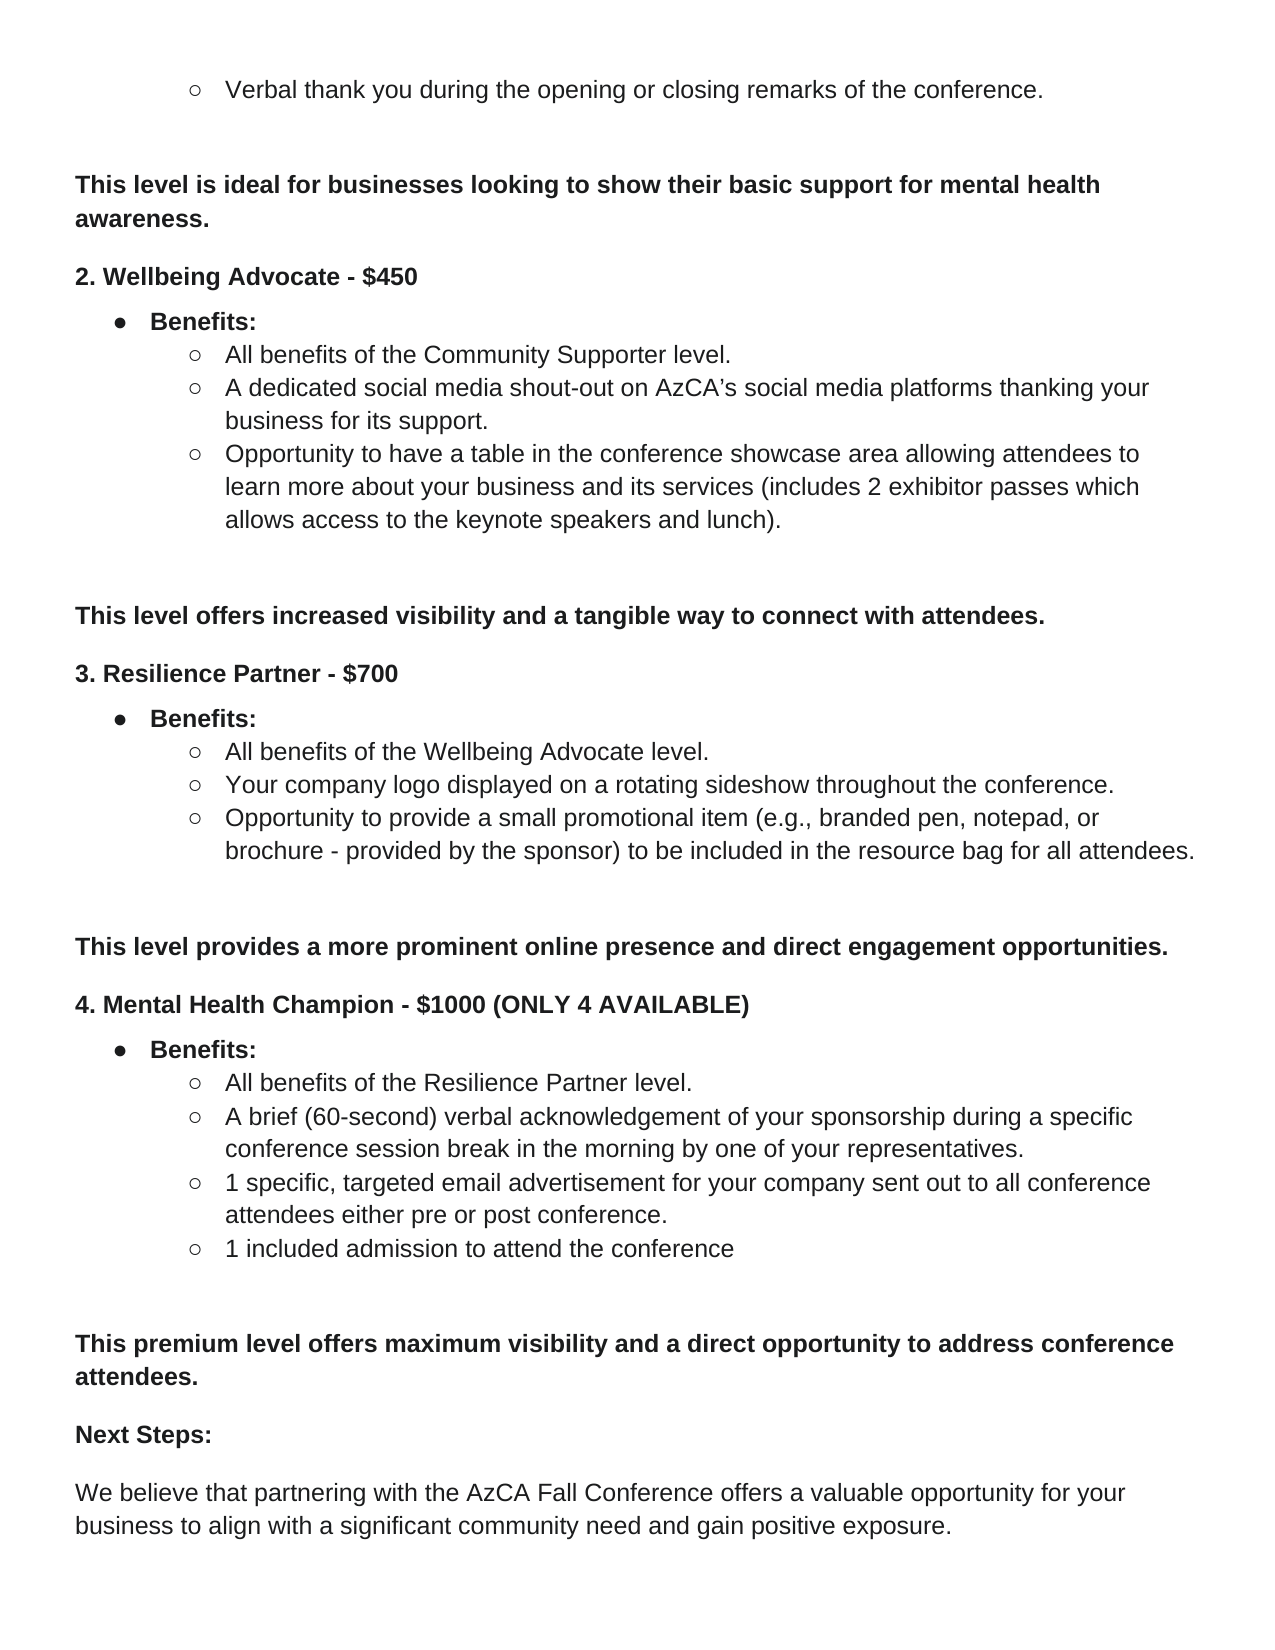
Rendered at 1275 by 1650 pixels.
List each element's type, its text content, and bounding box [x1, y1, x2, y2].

list 1 included admission to attend the conference [187, 1233, 1200, 1262]
text This level provides a more prominent online presence and direct engagement opportunities. [75, 932, 1200, 961]
list 1 specific, targeted email advertisement for your company sent out to all conference attendees either pre or post conference. [187, 1167, 1200, 1229]
list A brief (60-second) verbal acknowledgement of your sponsorship during a specific conference session break in the morning by one of your representatives. [187, 1101, 1200, 1163]
text 2. Wellbeing Advocate - $450 [75, 262, 1200, 290]
text This level offers increased visibility and a tangible way to connect with attendees. [75, 601, 1200, 629]
list Benefits: [112, 704, 1200, 733]
list All benefits of the Wellbeing Advocate level. [187, 737, 1200, 766]
list Opportunity to have a table in the conference showcase area allowing attendees to learn more about your business and its services (includes 2 exhibitor passes which allows access to the keynote speakers and lunch). [187, 439, 1200, 534]
list Benefits: [112, 1035, 1200, 1064]
list All benefits of the Community Supporter level. [187, 340, 1200, 369]
list Benefits: [112, 307, 1200, 336]
text This level is ideal for businesses looking to show their basic support for mental health awareness. [75, 171, 1200, 232]
list A dedicated social media shout-out on AzCA’s social media platforms thanking your business for its support. [187, 373, 1200, 435]
text This premium level offers maximum visibility and a direct opportunity to address conference attendees. [75, 1329, 1200, 1391]
text Next Steps: [75, 1420, 1200, 1449]
list Your company logo displayed on a rotating sideshow throughout the conference. [187, 770, 1200, 799]
text 4. Mental Health Champion - $1000 (ONLY 4 AVAILABLE) [75, 990, 1200, 1019]
text We believe that partnering with the AzCA Fall Conference offers a valuable opportunity for your business to align with a significant community need and gain positive exposure. [75, 1478, 1200, 1540]
list All benefits of the Resilience Partner level. [187, 1068, 1200, 1097]
list Verbal thank you during the opening or closing remarks of the conference. [187, 75, 1200, 104]
text 3. Resilience Partner - $700 [75, 659, 1200, 687]
list Opportunity to provide a small promotional item (e.g., branded pen, notepad, or brochure - provided by the sponsor) to be included in the resource bag for all attendees. [187, 803, 1200, 865]
